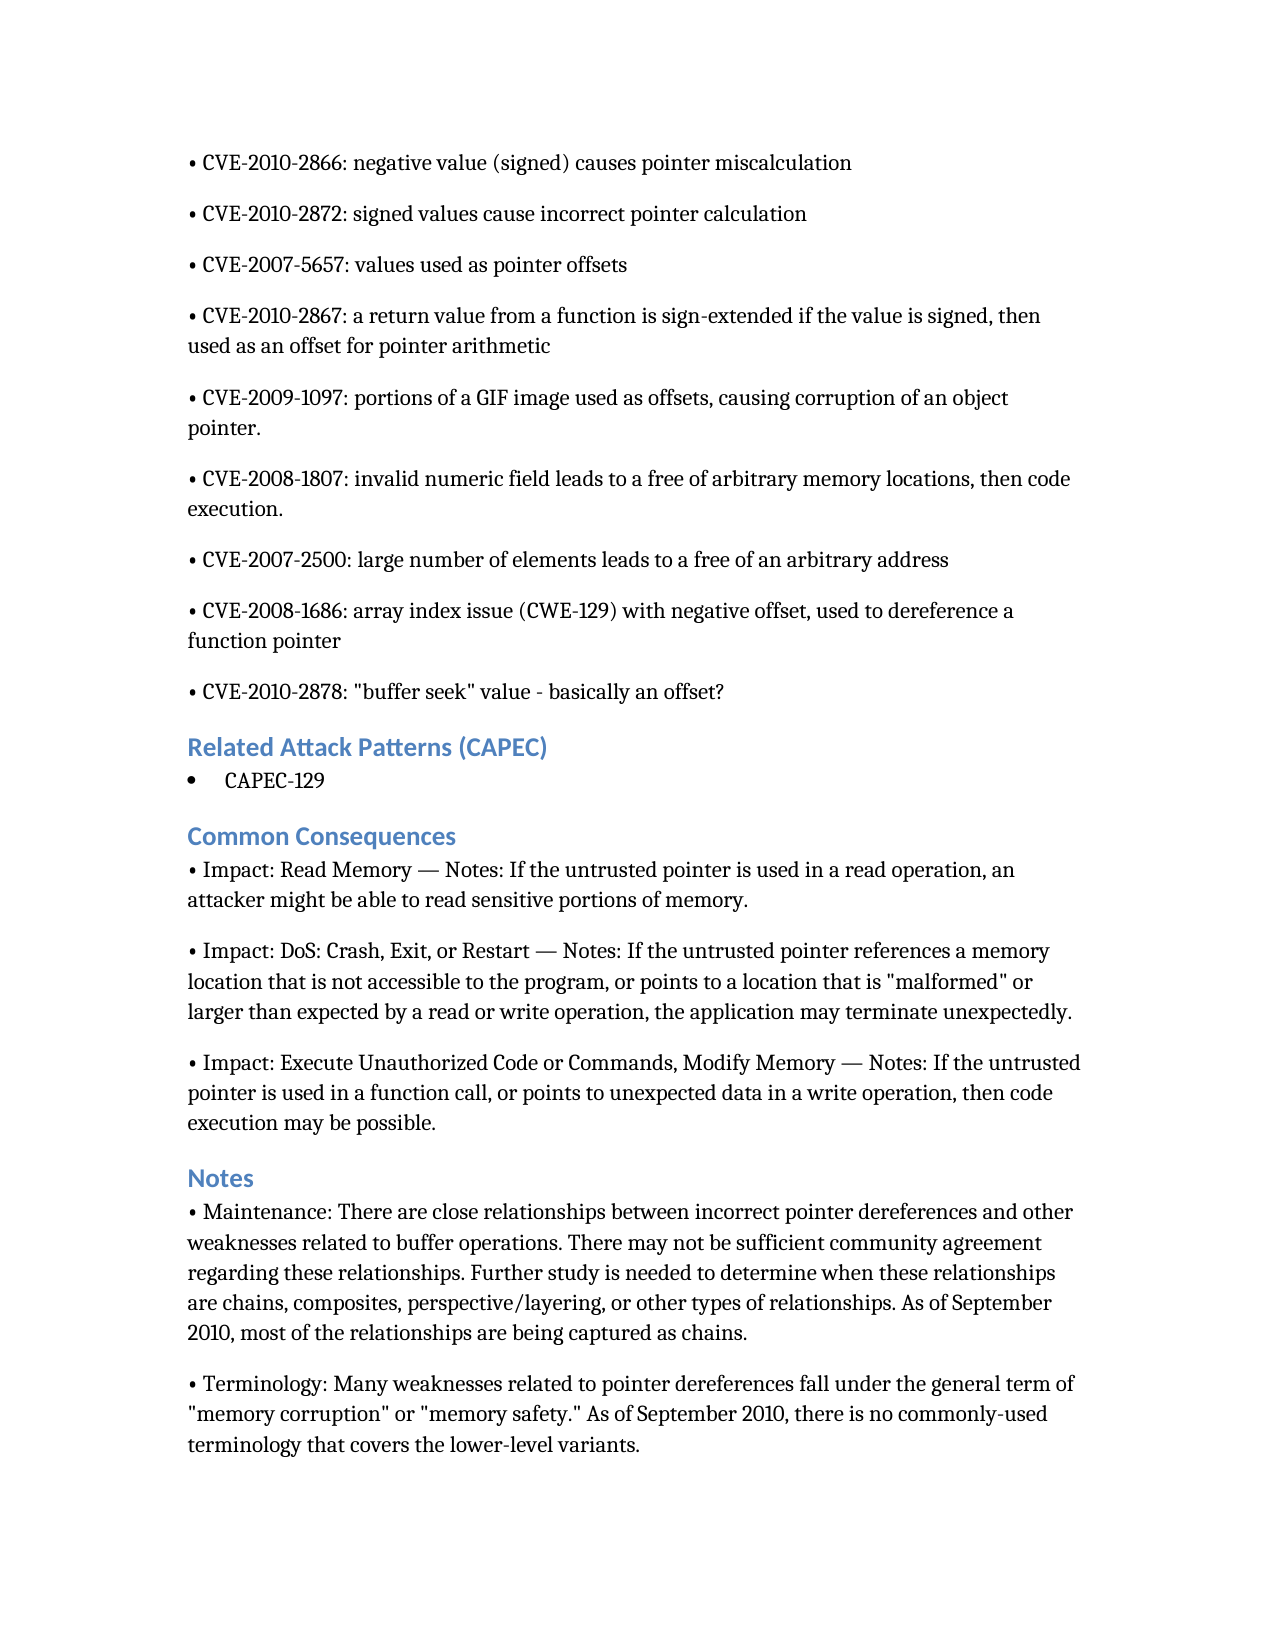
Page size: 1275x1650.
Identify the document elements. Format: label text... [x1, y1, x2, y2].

text • CVE-2010-2866: negative value (signed) causes pointer miscalculation [187, 150, 1087, 176]
subtitle Related Attack Patterns (CAPEC) [187, 730, 1087, 763]
text • Impact: Read Memory — Notes: If the untrusted pointer is used in a read operation, an attacker might be able to read sensitive portions of memory. [187, 857, 1087, 914]
text • Terminology: Many weaknesses related to pointer dereferences fall under the general term of "memory corruption" or "memory safety." As of September 2010, there is no commonly-used terminology that covers the lower-level variants. [187, 1371, 1087, 1458]
text • CVE-2008-1807: invalid numeric field leads to a free of arbitrary memory locations, then code execution. [187, 466, 1087, 522]
text • CVE-2007-2500: large number of elements leads to a free of an arbitrary address [187, 547, 1087, 573]
text • Impact: DoS: Crash, Exit, or Restart — Notes: If the untrusted pointer references a memory location that is not accessible to the program, or points to a location that is "malformed" or larger than expected by a read or write operation, the application may terminate unexpectedly. [187, 938, 1087, 1025]
text • CVE-2010-2878: "buffer seek" value - basically an offset? [187, 679, 1087, 706]
text • Impact: Execute Unauthorized Code or Commands, Modify Memory — Notes: If the untrusted pointer is used in a function call, or points to unexpected data in a write operation, then code execution may be possible. [187, 1050, 1087, 1137]
text • CVE-2010-2872: signed values cause incorrect pointer calculation [187, 201, 1087, 227]
subtitle Common Consequences [187, 819, 1087, 852]
list CAPEC-129 [187, 768, 1087, 794]
text • CVE-2008-1686: array index issue (CWE-129) with negative offset, used to dereference a function pointer [187, 598, 1087, 654]
text • CVE-2010-2867: a return value from a function is sign-extended if the value is signed, then used as an offset for pointer arithmetic [187, 303, 1087, 360]
subtitle Notes [187, 1161, 1087, 1194]
text • Maintenance: There are close relationships between incorrect pointer dereferences and other weaknesses related to buffer operations. There may not be sufficient community agreement regarding these relationships. Further study is needed to determine when these relationships are chains, composites, perspective/layering, or other types of relationships. As of September 2010, most of the relationships are being captured as chains. [187, 1199, 1087, 1346]
text • CVE-2007-5657: values used as pointer offsets [187, 252, 1087, 278]
text • CVE-2009-1097: portions of a GIF image used as offsets, causing corruption of an object pointer. [187, 384, 1087, 441]
